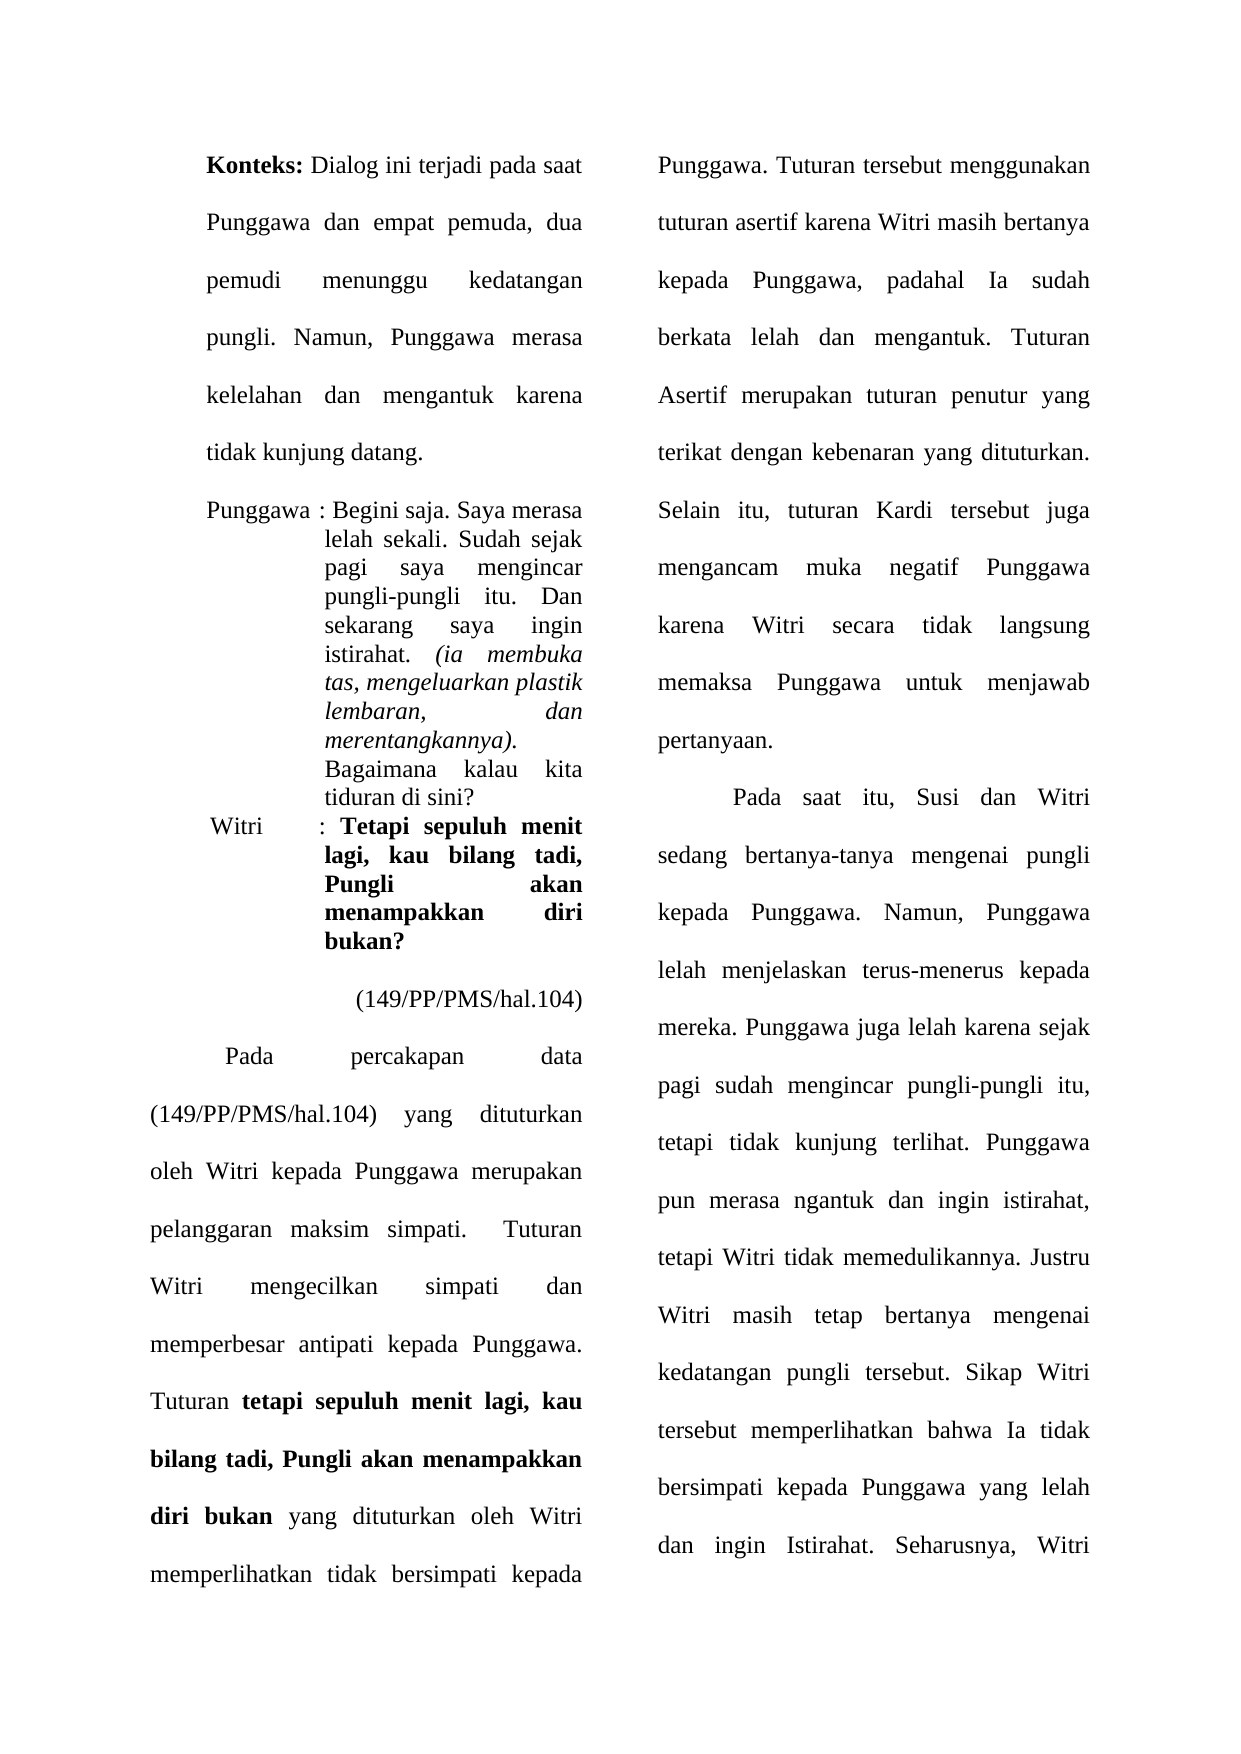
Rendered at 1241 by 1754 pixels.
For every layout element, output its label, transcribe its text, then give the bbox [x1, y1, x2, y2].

list Pada percakapan data (149/PP/PMS/hal.104) yang dituturkan oleh Witri kepada Punggawa merupakan pelanggaran maksim simpati. Tuturan Witri mengecilkan simpati dan memperbesar antipati kepada Punggawa. Tuturan tetapi sepuluh menit lagi, kau bilang tadi, Pungli akan menampakkan diri bukan yang dituturkan oleh Witri memperlihatkan tidak bersimpati kepada Punggawa. Tuturan tersebut menggunakan tuturan asertif karena Witri masih bertanya kepada Punggawa, padahal Ia sudah berkata lelah dan mengantuk. Tuturan Asertif merupakan tuturan penutur yang terikat dengan kebenaran yang dituturkan. Selain itu, tuturan Kardi tersebut juga mengancam muka negatif Punggawa karena Witri secara tidak langsung memaksa Punggawa untuk menjawab pertanyaan. [150, 1041, 583, 1587]
list (149/PP/PMS/hal.104) [150, 984, 583, 1012]
list Konteks: Dialog ini terjadi pada saat Punggawa dan empat pemuda, dua pemudi menunggu kedatangan pungli. Namun, Punggawa merasa kelelahan dan mengantuk karena tidak kunjung datang. [206, 150, 583, 466]
list Witri : Tetapi sepuluh menit lagi, kau bilang tadi, Pungli akan menampakkan diri bukan? [206, 811, 583, 955]
list Punggawa : Begini saja. Saya merasa lelah sekali. Sudah sejak pagi saya mengincar pungli-pungli itu. Dan sekarang saya ingin istirahat. (ia membuka tas, mengeluarkan plastik lembaran, dan merentangkannya). Bagaimana kalau kita tiduran di sini? [206, 495, 583, 811]
list Pada percakapan data (149/PP/PMS/hal.104) yang dituturkan oleh Witri kepada Punggawa merupakan pelanggaran maksim simpati. Tuturan Witri mengecilkan simpati dan memperbesar antipati kepada Punggawa. Tuturan tetapi sepuluh menit lagi, kau bilang tadi, Pungli akan menampakkan diri bukan yang dituturkan oleh Witri memperlihatkan tidak bersimpati kepada Punggawa. Tuturan tersebut menggunakan tuturan asertif karena Witri masih bertanya kepada Punggawa, padahal Ia sudah berkata lelah dan mengantuk. Tuturan Asertif merupakan tuturan penutur yang terikat dengan kebenaran yang dituturkan. Selain itu, tuturan Kardi tersebut juga mengancam muka negatif Punggawa karena Witri secara tidak langsung memaksa Punggawa untuk menjawab pertanyaan. [658, 150, 1090, 754]
